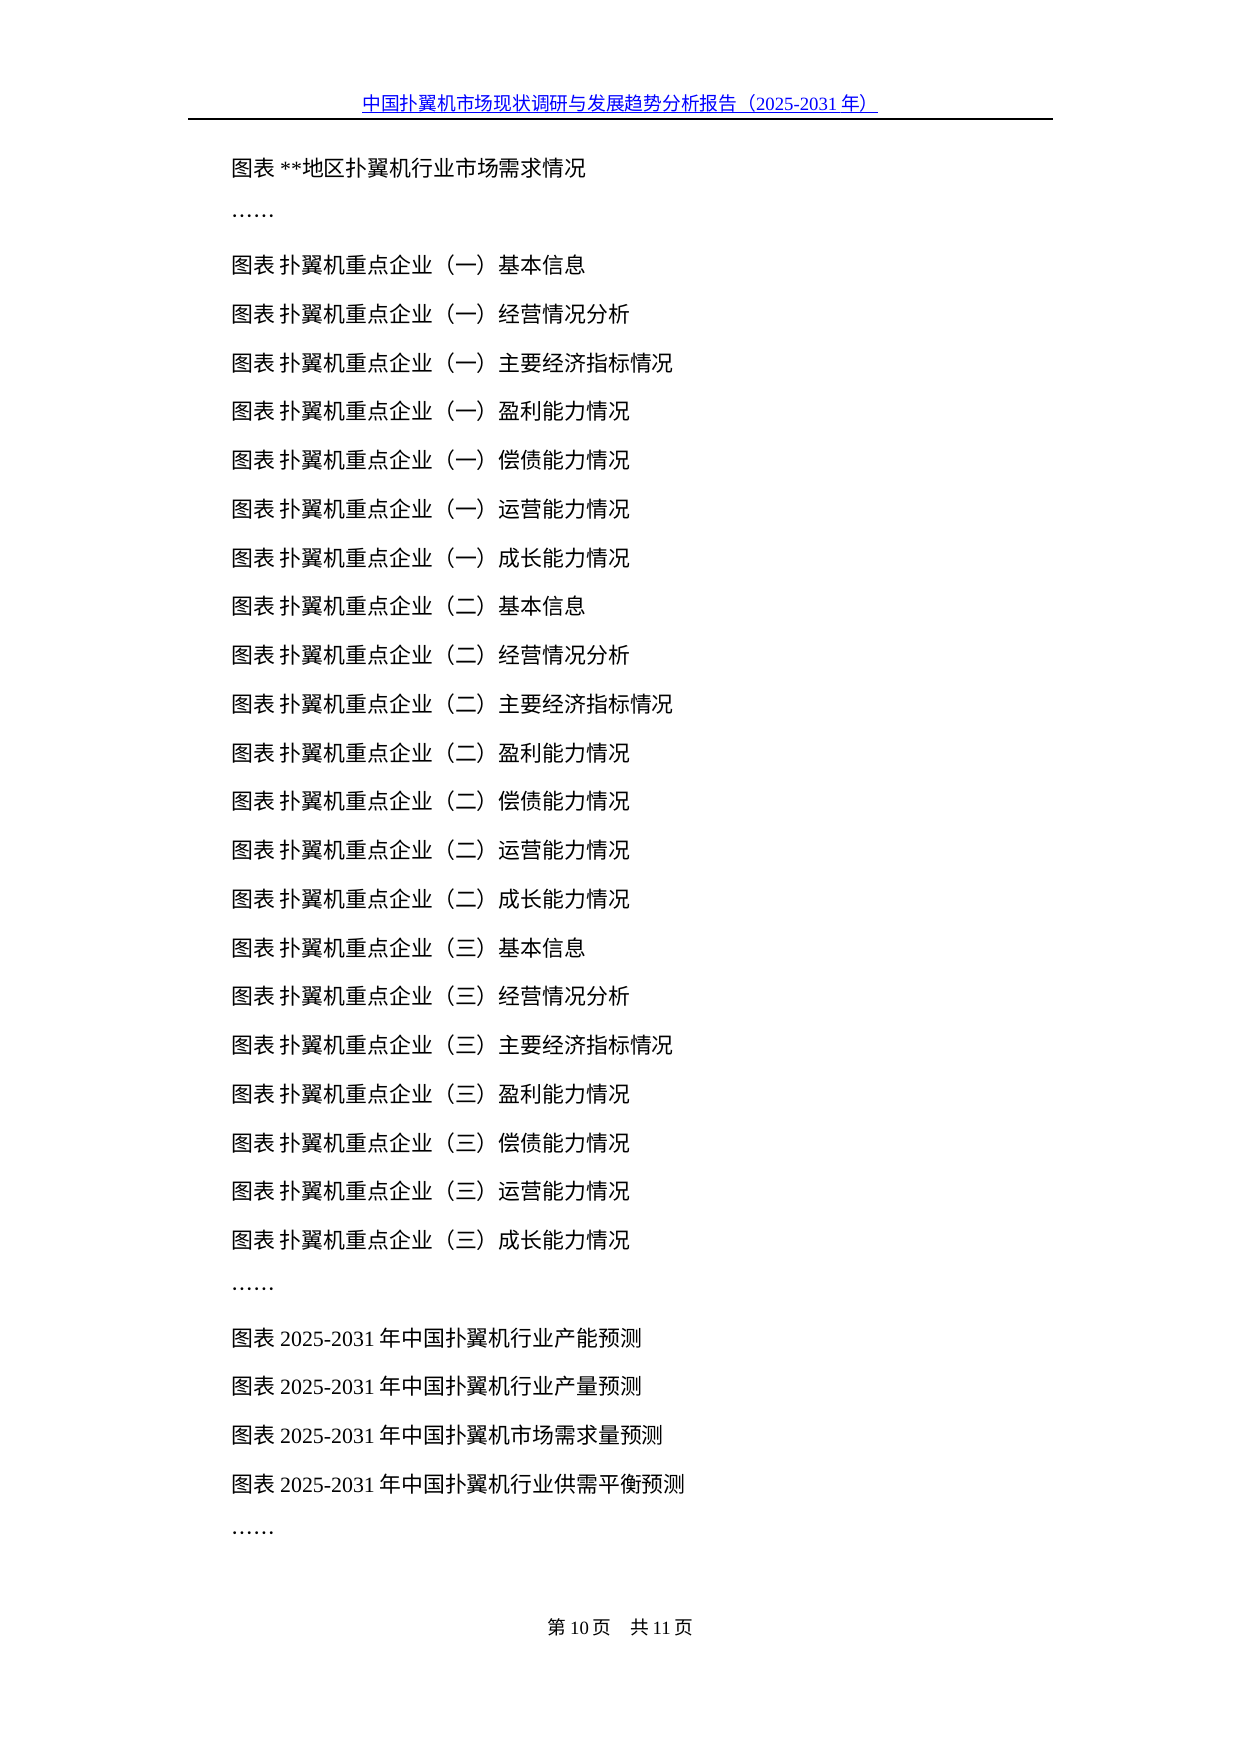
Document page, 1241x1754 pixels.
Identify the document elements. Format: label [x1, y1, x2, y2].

text [187, 150, 1053, 1548]
